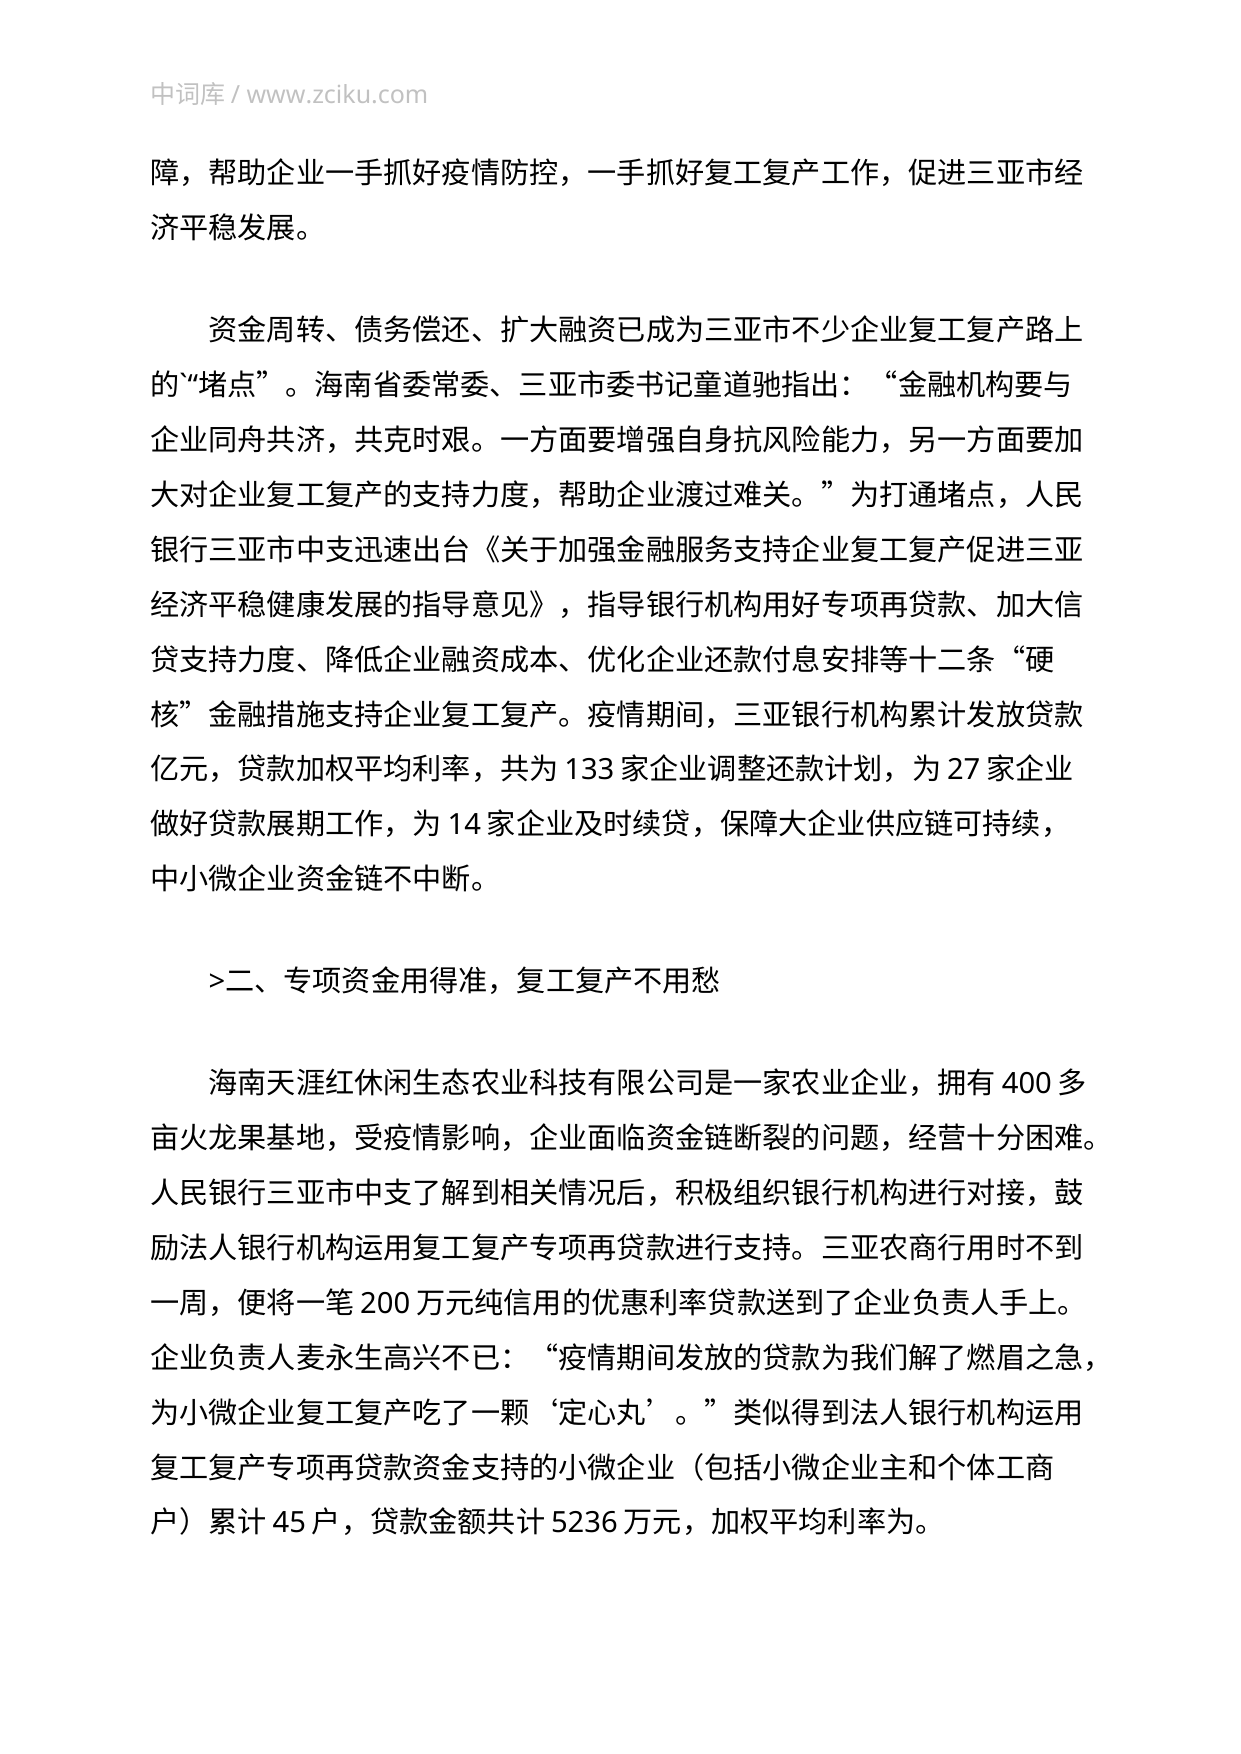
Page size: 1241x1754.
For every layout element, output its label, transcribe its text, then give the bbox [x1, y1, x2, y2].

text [150, 150, 1090, 247]
text >二、专项资金用得准，复工复产不用愁 [150, 958, 1090, 1000]
text 海南天涯红休闲生态农业科技有限公司是一家农业企业，拥有400多亩火龙果基地，受疫情影响，企业面临资金链断裂的问题，经营十分困难。人民银行三亚市中支了解到相关情况后，积极组织银行机构进行对接，鼓励法人银行机构运用复工复产专项再贷款进行支持。三亚农商行用时不到一周，便将一笔200万元纯信用的优惠利率贷款送到了企业负责人手上。企业负责人麦永生高兴不已：“疫情期间发放的贷款为我们解了燃眉之急，为小微企业复工复产吃了一颗‘定心丸’。”类似得到法人银行机构运用复工复产专项再贷款资金支持的小微企业（包括小微企业主和个体工商户）累计45户，贷款金额共计5236万元，加权平均利率为。 [150, 1060, 1090, 1541]
text 资金周转、债务偿还、扩大融资已成为三亚市不少企业复工复产路上的`“堵点”。海南省委常委、三亚市委书记童道驰指出：“金融机构要与企业同舟共济，共克时艰。一方面要增强自身抗风险能力，另一方面要加大对企业复工复产的支持力度，帮助企业渡过难关。”为打通堵点，人民银行三亚市中支迅速出台《关于加强金融服务支持企业复工复产促进三亚经济平稳健康发展的指导意见》，指导银行机构用好专项再贷款、加大信贷支持力度、降低企业融资成本、优化企业还款付息安排等十二条“硬核”金融措施支持企业复工复产。疫情期间，三亚银行机构累计发放贷款亿元，贷款加权平均利率，共为133家企业调整还款计划，为27家企业做好贷款展期工作，为14家企业及时续贷，保障大企业供应链可持续，中小微企业资金链不中断。 [150, 307, 1090, 898]
